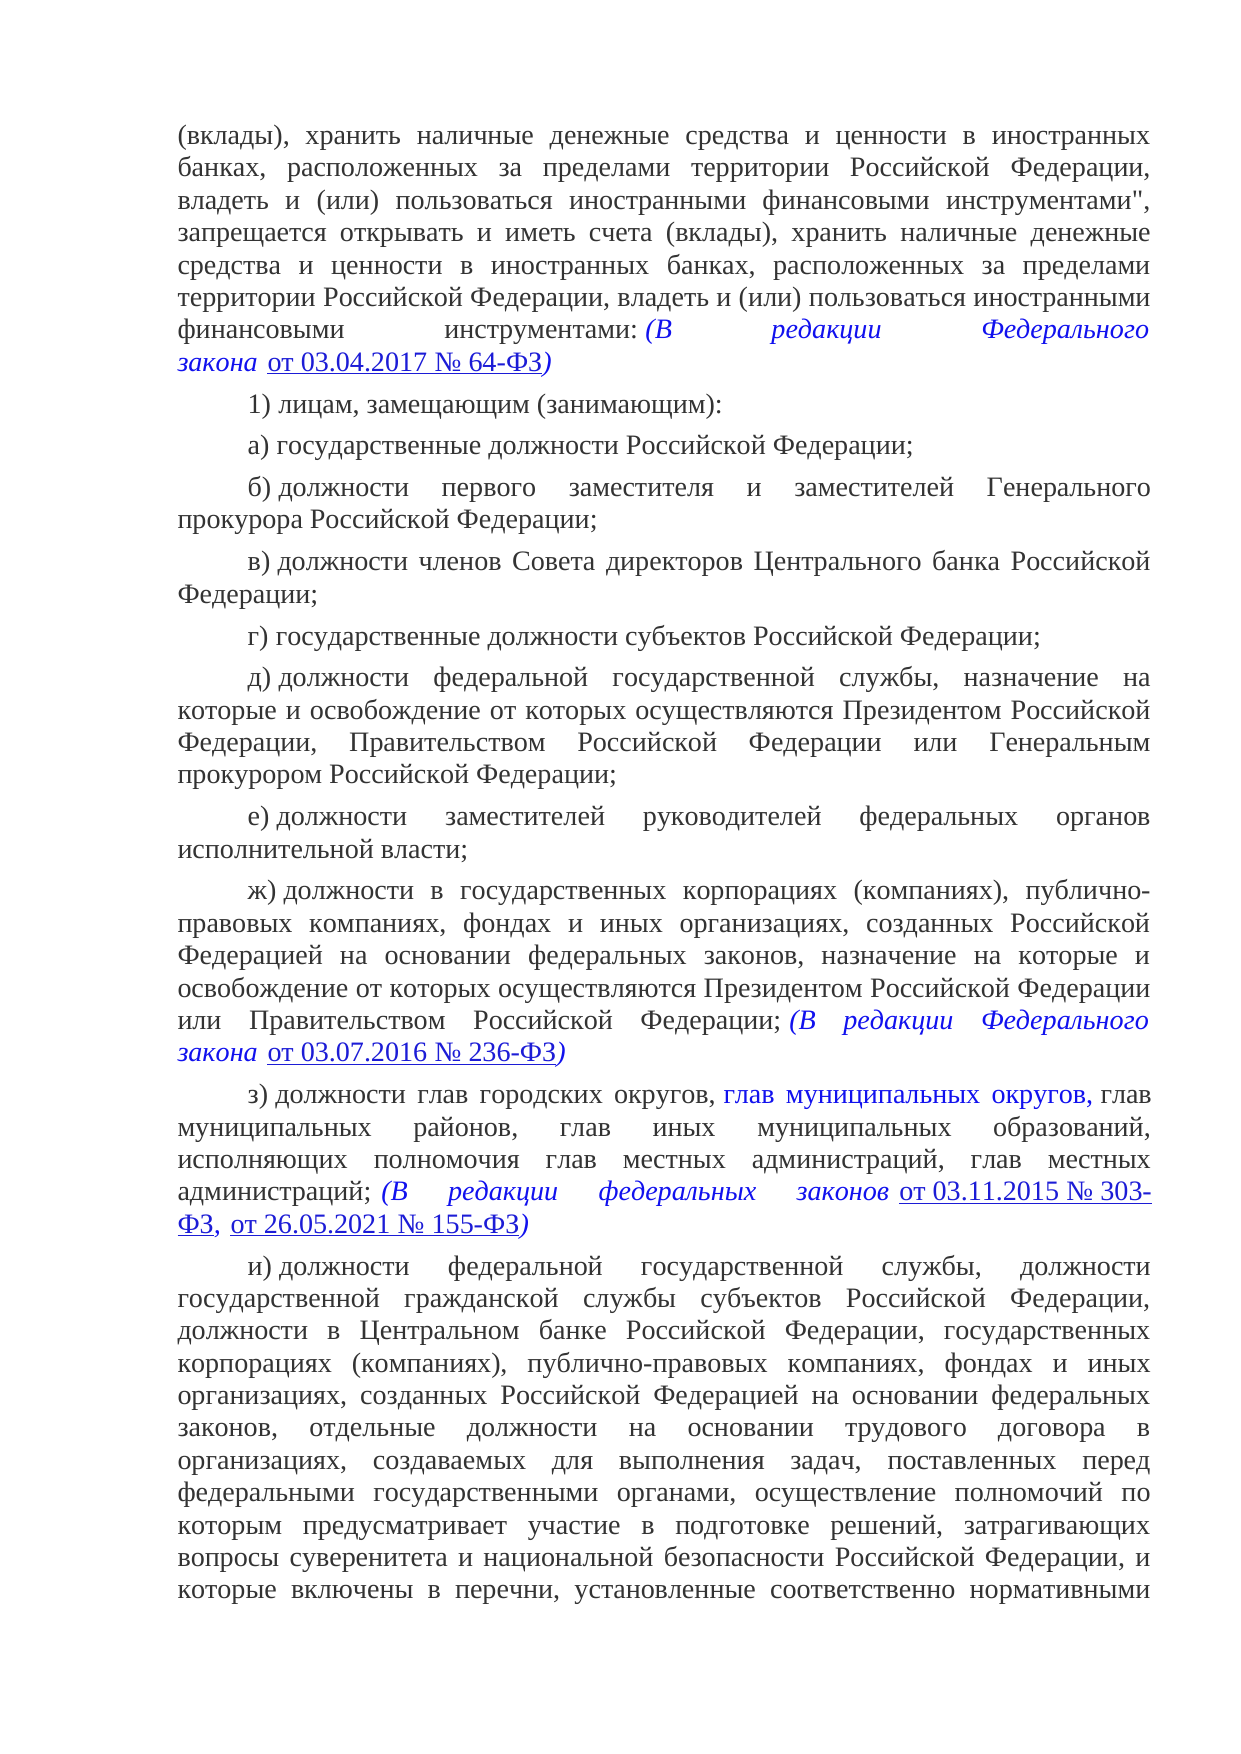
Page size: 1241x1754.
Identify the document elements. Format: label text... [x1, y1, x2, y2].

text з) должности глав городских округов, глав муниципальных округов, глав муниципальных районов, глав иных муниципальных образований, исполняющих полномочия глав местных администраций, глав местных администраций; (В редакции федеральных законов от 03.11.2015 № 303-ФЗ, от 26.05.2021 № 155-ФЗ) [177, 1077, 1152, 1239]
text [177, 1248, 1152, 1605]
text г) государственные должности субъектов Российской Федерации; [177, 618, 1152, 651]
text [177, 118, 1152, 377]
text 1) лицам, замещающим (занимающим): [177, 387, 1152, 419]
text ж) должности в государственных корпорациях (компаниях), публично-правовых компаниях, фондах и иных организациях, созданных Российской Федерацией на основании федеральных законов, назначение на которые и освобождение от которых осуществляются Президентом Российской Федерации или Правительством Российской Федерации; (В редакции Федерального закона от 03.07.2016 № 236-ФЗ) [177, 873, 1152, 1068]
text д) должности федеральной государственной службы, назначение на которые и освобождение от которых осуществляются Президентом Российской Федерации, Правительством Российской Федерации или Генеральным прокурором Российской Федерации; [177, 660, 1152, 790]
text е) должности заместителей руководителей федеральных органов исполнительной власти; [177, 799, 1152, 864]
text в) должности членов Совета директоров Центрального банка Российской Федерации; [177, 544, 1152, 609]
text а) государственные должности Российской Федерации; [177, 428, 1152, 461]
text б) должности первого заместителя и заместителей Генерального прокурора Российской Федерации; [177, 470, 1152, 535]
